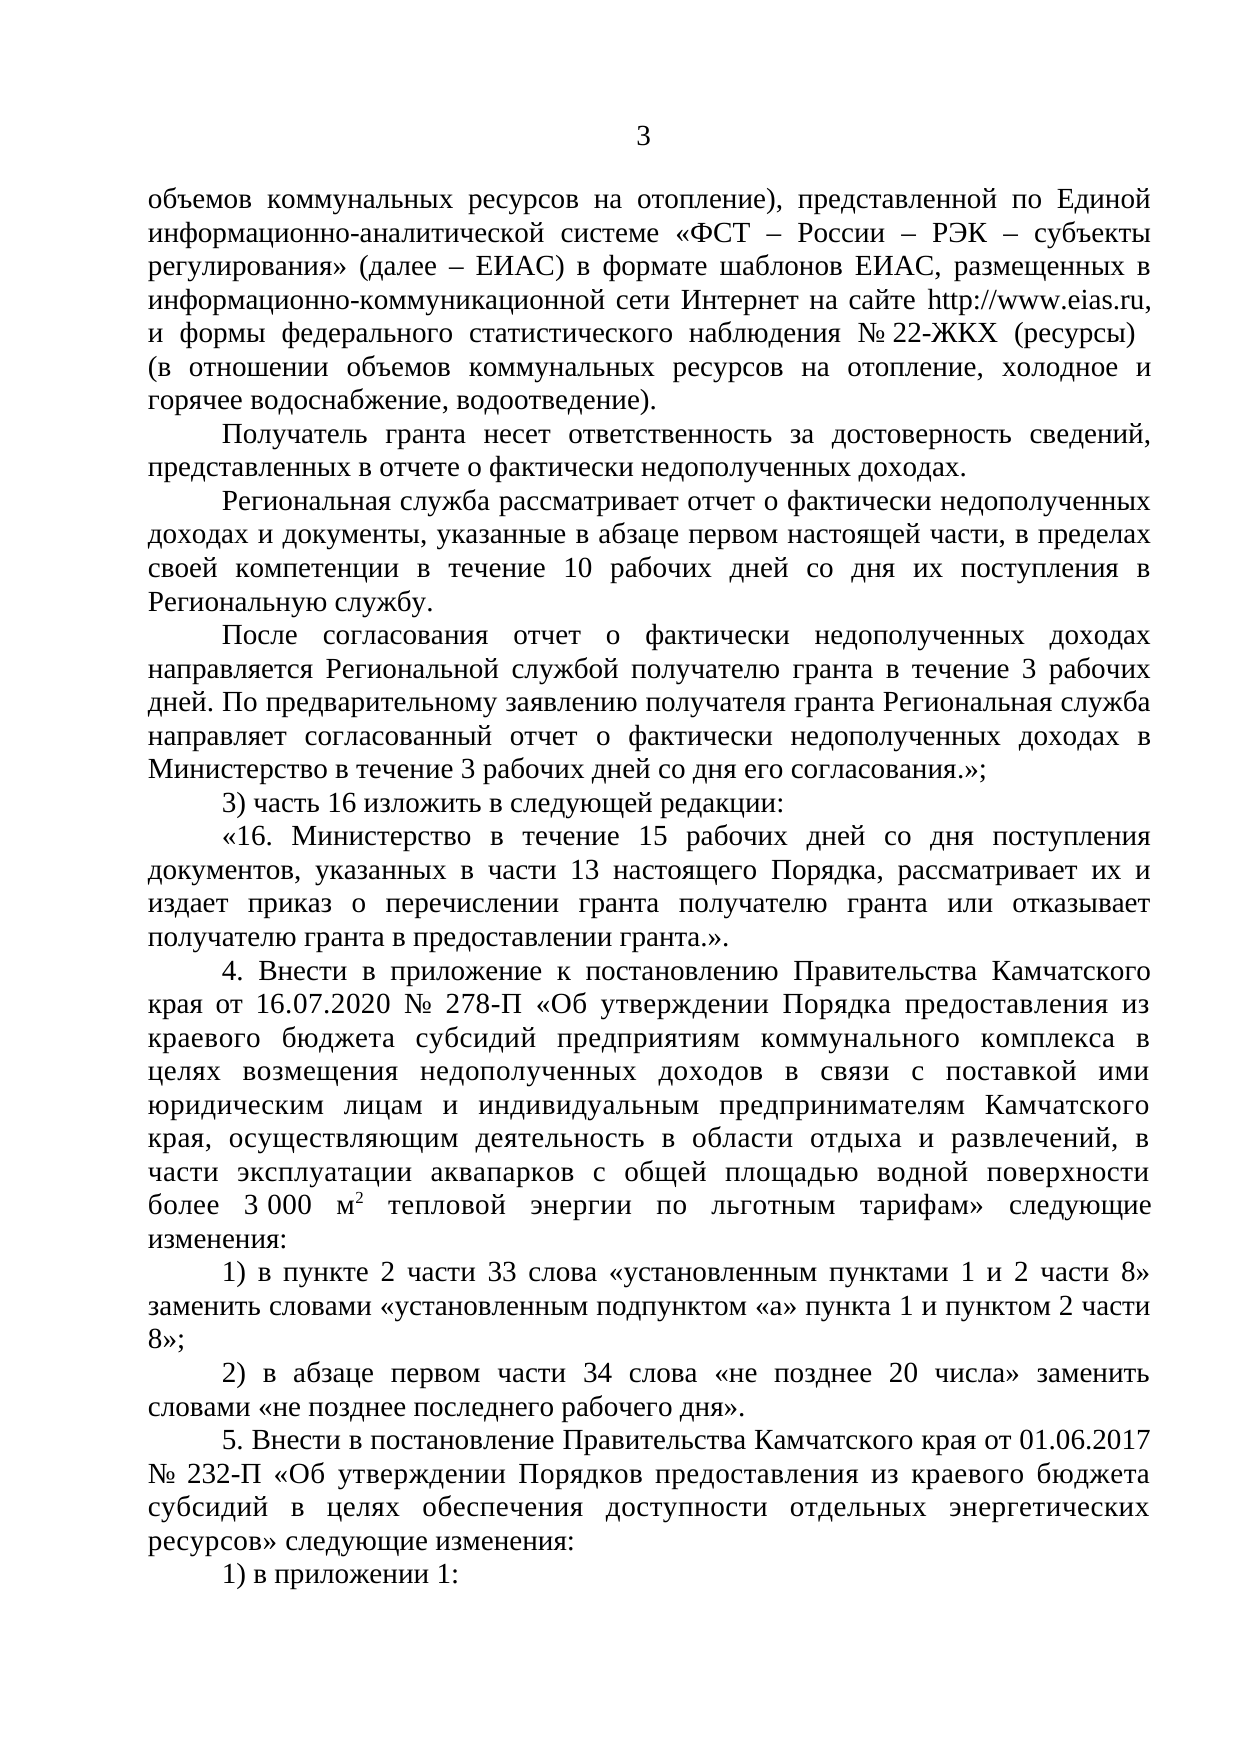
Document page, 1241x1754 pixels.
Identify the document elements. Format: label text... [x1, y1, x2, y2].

text Получатель гранта несет ответственность за достоверность сведений, представленных в отчете о фактически недополученных доходах. [148, 416, 1152, 483]
text «16. Министерство в течение 15 рабочих дней со дня поступления документов, указанных в части 13 настоящего Порядка, рассматривает их и издает приказ о перечислении гранта получателю гранта или отказывает получателю гранта в предоставлении гранта.». [148, 818, 1152, 953]
text 2) в абзаце первом части 34 слова «не позднее 20 числа» заменить словами «не позднее последнего рабочего дня». [148, 1355, 1152, 1422]
text 3) часть 16 изложить в следующей редакции: [148, 785, 1152, 818]
text 1) в приложении 1: [148, 1556, 1152, 1590]
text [148, 181, 1152, 416]
text 5. Внести в постановление Правительства Камчатского края от 01.06.2017 № 232-П «Об утверждении Порядков предоставления из краевого бюджета субсидий в целях обеспечения доступности отдельных энергетических ресурсов» следующие изменения: [148, 1422, 1152, 1556]
text 1) в пункте 2 части 33 слова «установленным пунктами 1 и 2 части 8» заменить словами «установленным подпунктом «а» пункта 1 и пунктом 2 части 8»; [148, 1254, 1152, 1355]
text После согласования отчет о фактически недополученных доходах направляется Региональной службой получателю гранта в течение 3 рабочих дней. По предварительному заявлению получателя гранта Региональная служба направляет согласованный отчет о фактически недополученных доходах в Министерство в течение 3 рабочих дней со дня его согласования.»; [148, 617, 1152, 785]
text Региональная служба рассматривает отчет о фактически недополученных доходах и документы, указанные в абзаце первом настоящей части, в пределах своей компетенции в течение 10 рабочих дней со дня их поступления в Региональную службу. [148, 483, 1152, 617]
text 4. Внести в приложение к постановлению Правительства Камчатского края от 16.07.2020 № 278-П «Об утверждении Порядка предоставления из краевого бюджета субсидий предприятиям коммунального комплекса в целях возмещения недополученных доходов в связи с поставкой ими юридическим лицам и индивидуальным предпринимателям Камчатского края, осуществляющим деятельность в области отдыха и развлечений, в части эксплуатации аквапарков с общей площадью водной поверхности более 3 000 м2 тепловой энергии по льготным тарифам» следующие изменения: [148, 953, 1152, 1254]
